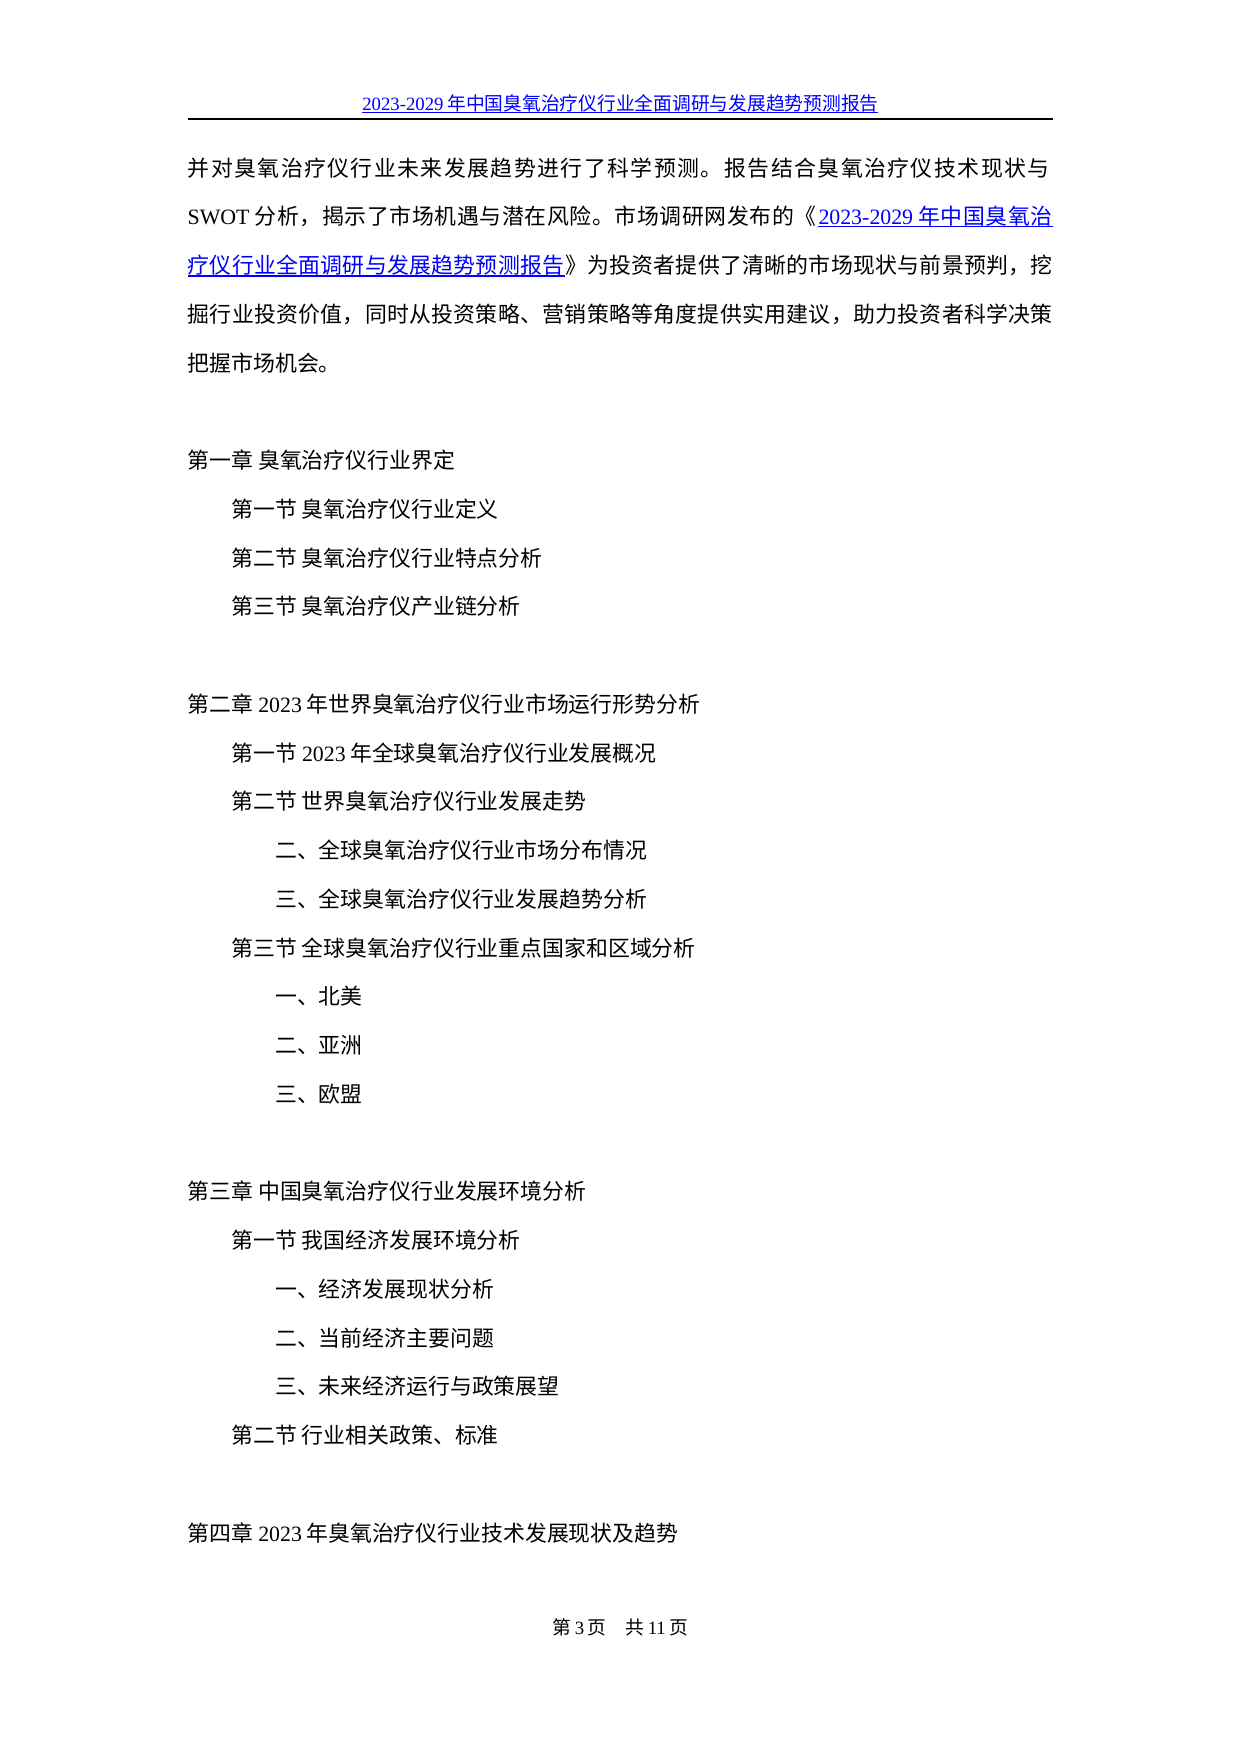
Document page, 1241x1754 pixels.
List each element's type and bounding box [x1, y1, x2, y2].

text [187, 150, 1053, 1548]
